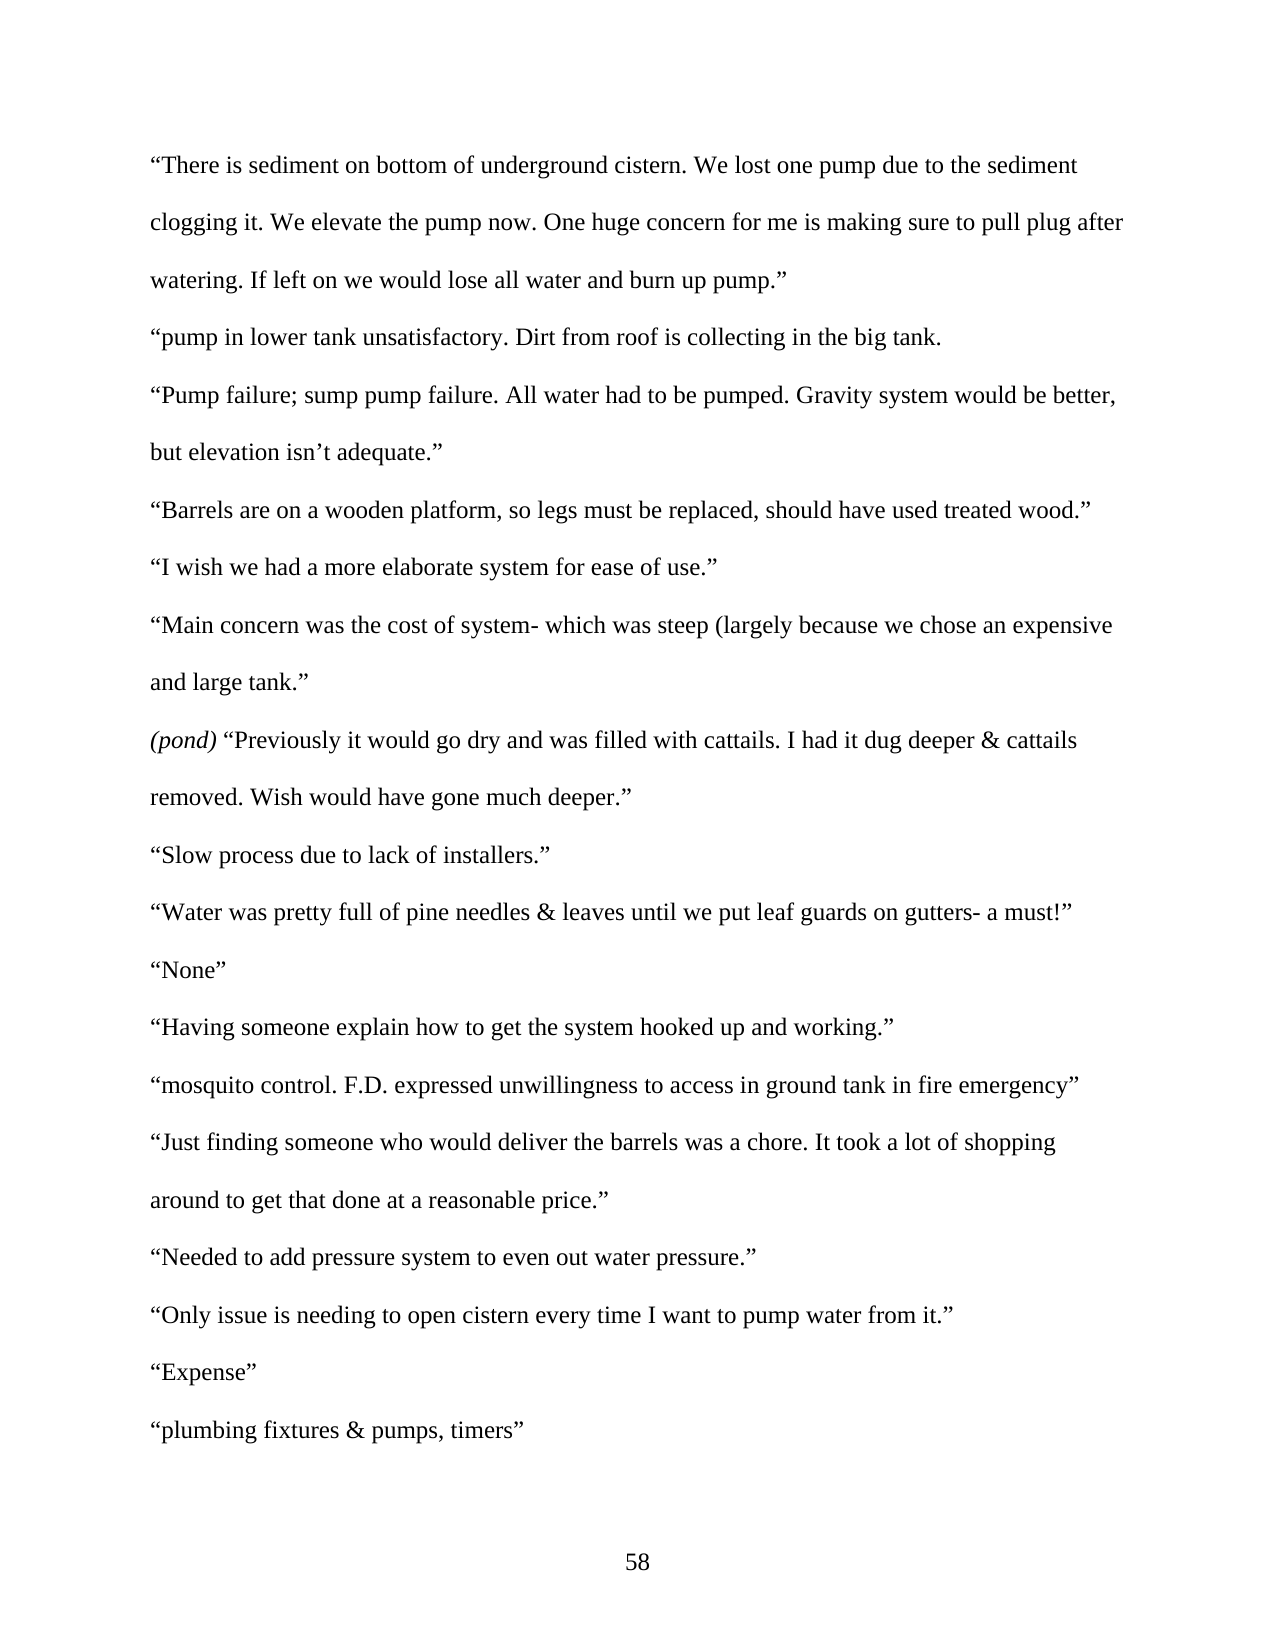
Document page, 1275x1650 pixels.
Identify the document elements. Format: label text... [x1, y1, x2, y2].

text “pump in lower tank unsatisfactory. Dirt from roof is collecting in the big tank. [150, 322, 1125, 351]
text “Just finding someone who would deliver the barrels was a chore. It took a lot of shopping around to get that done at a reasonable price.” [150, 1127, 1125, 1214]
text “I wish we had a more elaborate system for ease of use.” [150, 552, 1125, 581]
text “Needed to add pressure system to even out water pressure.” [150, 1242, 1125, 1271]
text “Pump failure; sump pump failure. All water had to be pumped. Gravity system would be better, but elevation isn’t adequate.” [150, 380, 1125, 466]
text “Expense” [150, 1357, 1125, 1386]
text “There is sediment on bottom of underground cistern. We lost one pump due to the sediment clogging it. We elevate the pump now. One huge concern for me is making sure to pull plug after watering. If left on we would lose all water and burn up pump.” [150, 150, 1125, 294]
text “Main concern was the cost of system- which was steep (largely because we chose an expensive and large tank.” [150, 610, 1125, 696]
text “Barrels are on a wooden platform, so legs must be replaced, should have used treated wood.” [150, 495, 1125, 524]
text “plumbing fixtures & pumps, timers” [150, 1415, 1125, 1444]
text “Water was pretty full of pine needles & leaves until we put leaf guards on gutters- a must!” [150, 897, 1125, 926]
text “Slow process due to lack of installers.” [150, 840, 1125, 869]
text “Only issue is needing to open cistern every time I want to pump water from it.” [150, 1300, 1125, 1329]
text “Having someone explain how to get the system hooked up and working.” [150, 1012, 1125, 1041]
text “None” [150, 955, 1125, 984]
text (pond) “Previously it would go dry and was filled with cattails. I had it dug deeper & cattails removed. Wish would have gone much deeper.” [150, 725, 1125, 811]
text “mosquito control. F.D. expressed unwillingness to access in ground tank in fire emergency” [150, 1070, 1125, 1099]
